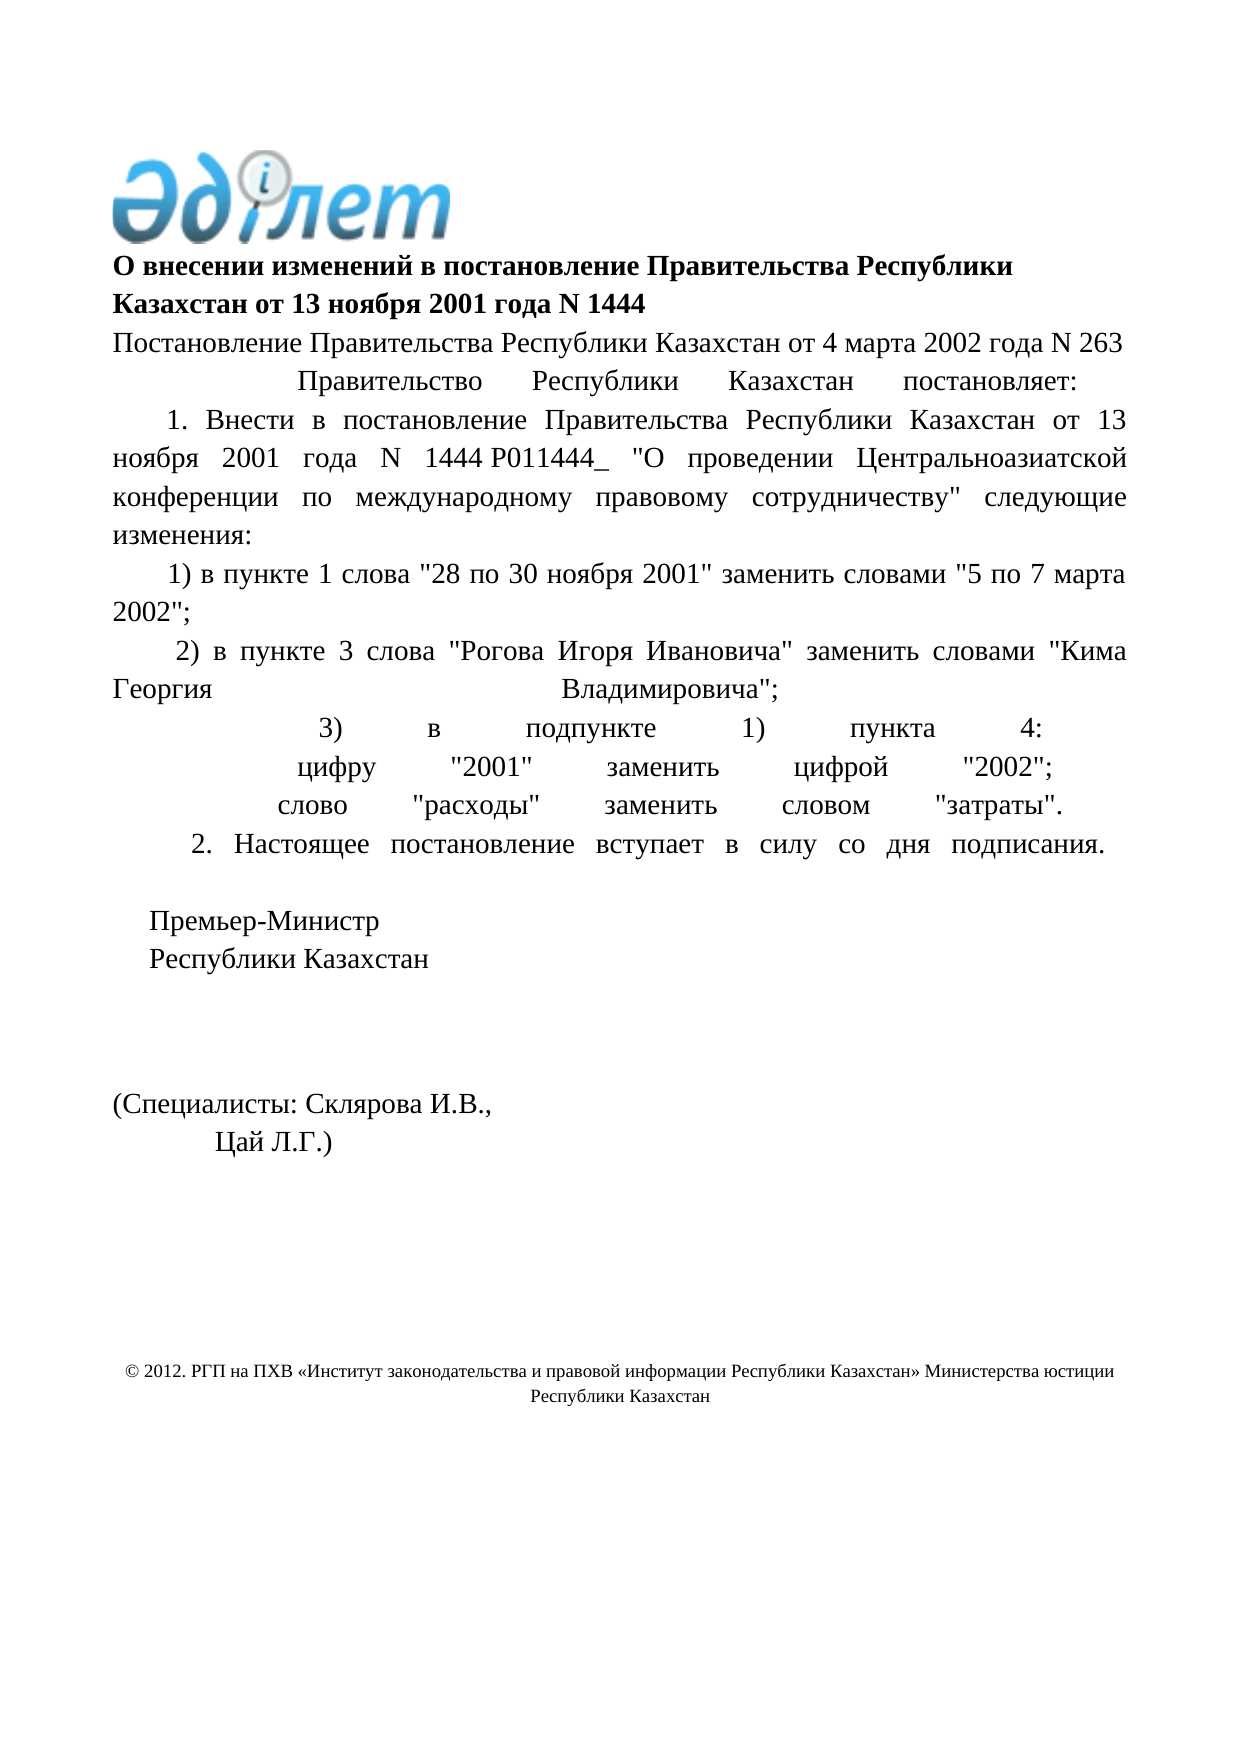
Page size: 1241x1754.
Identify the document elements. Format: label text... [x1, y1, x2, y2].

text Премьер-Министр [112, 903, 1128, 936]
text Правительство Республики Казахстан постановляет: 1. Внести в постановление Правительства Республики Казахстан от 13 ноября 2001 года N 1444 P011444_ "О проведении Центральноазиатской конференции по международному правовому сотрудничеству" следующие изменения: 1) в пункте 1 слова "28 по 30 ноября 2001" заменить словами "5 по 7 марта 2002"; 2) в пункте 3 слова "Рогова Игоря Ивановича" заменить словами "Кима Георгия Владимировича"; 3) в подпункте 1) пункта 4: цифру "2001" заменить цифрой "2002"; слово "расходы" заменить словом "затраты". 2. Настоящее постановление вступает в силу со дня подписания. [112, 363, 1128, 898]
picture [112, 150, 451, 244]
text Постановление Правительства Республики Казахстан от 4 марта 2002 года N 263 [112, 325, 1128, 358]
text (Специалисты: Склярова И.В., [112, 1086, 1128, 1119]
text © 2012. РГП на ПХВ «Институт законодательства и правовой информации Республики Казахстан» Министерства юстиции Республики Казахстан [112, 1360, 1128, 1406]
text О внесении изменений в постановление Правительства Республики Казахстан от 13 ноября 2001 года N 1444 [112, 248, 1128, 320]
text Республики Казахстан [112, 941, 1128, 975]
text Цай Л.Г.) [112, 1124, 1128, 1158]
